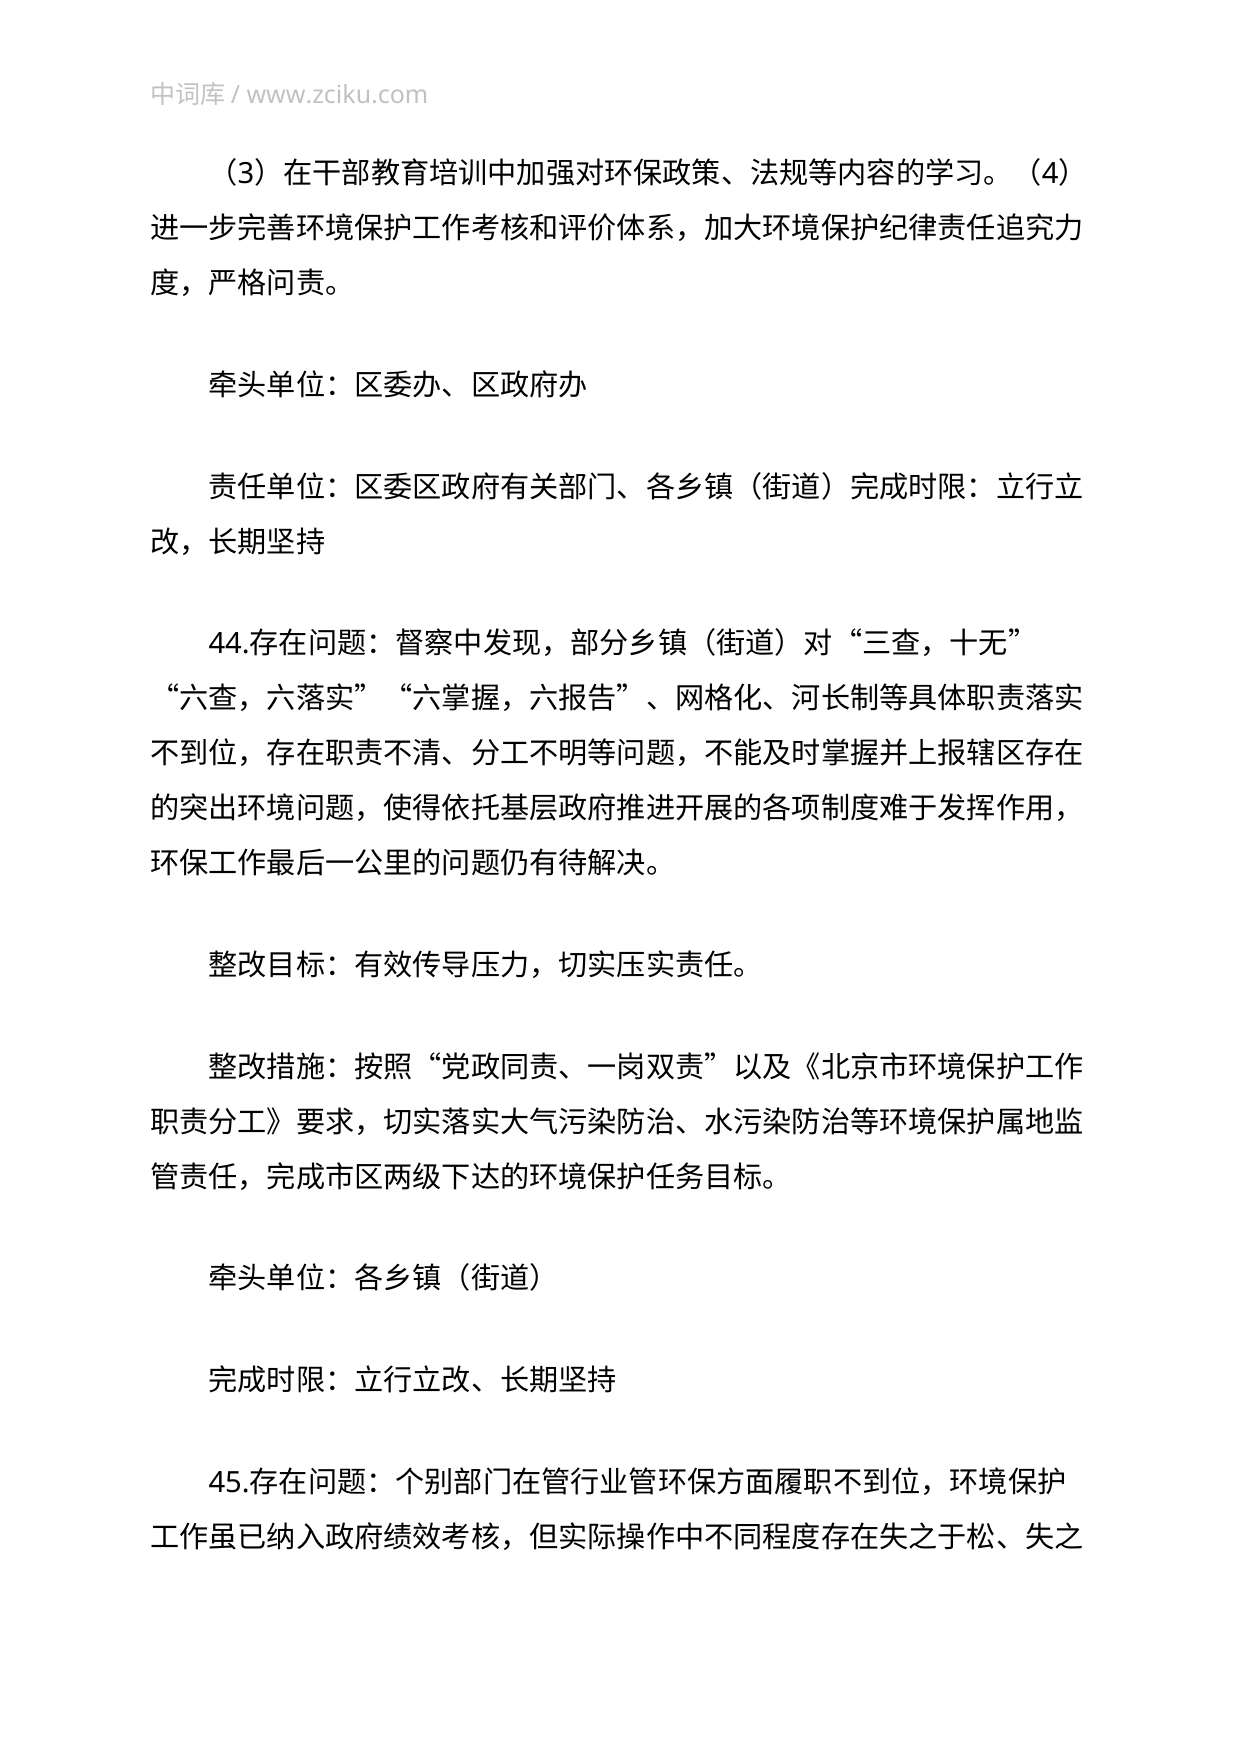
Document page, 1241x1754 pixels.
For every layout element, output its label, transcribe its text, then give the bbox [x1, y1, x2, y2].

text 责任单位：区委区政府有关部门、各乡镇（街道）完成时限：立行立改，长期坚持 [150, 463, 1090, 561]
text 牵头单位：区委办、区政府办 [150, 362, 1090, 404]
text 整改目标：有效传导压力，切实压实责任。 [150, 942, 1090, 984]
text 牵头单位：各乡镇（街道） [150, 1255, 1090, 1297]
text 完成时限：立行立改、长期坚持 [150, 1357, 1090, 1399]
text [150, 1458, 1090, 1556]
text （3）在干部教育培训中加强对环保政策、法规等内容的学习。（4）进一步完善环境保护工作考核和评价体系，加大环境保护纪律责任追究力度，严格问责。 [150, 150, 1090, 302]
text 整改措施：按照“党政同责、一岗双责”以及《北京市环境保护工作职责分工》要求，切实落实大气污染防治、水污染防治等环境保护属地监管责任，完成市区两级下达的环境保护任务目标。 [150, 1043, 1090, 1195]
text 44.存在问题：督察中发现，部分乡镇（街道）对“三查，十无”“六查，六落实”“六掌握，六报告”、网格化、河长制等具体职责落实不到位，存在职责不清、分工不明等问题，不能及时掌握并上报辖区存在的突出环境问题，使得依托基层政府推进开展的各项制度难于发挥作用，环保工作最后一公里的问题仍有待解决。 [150, 620, 1090, 882]
